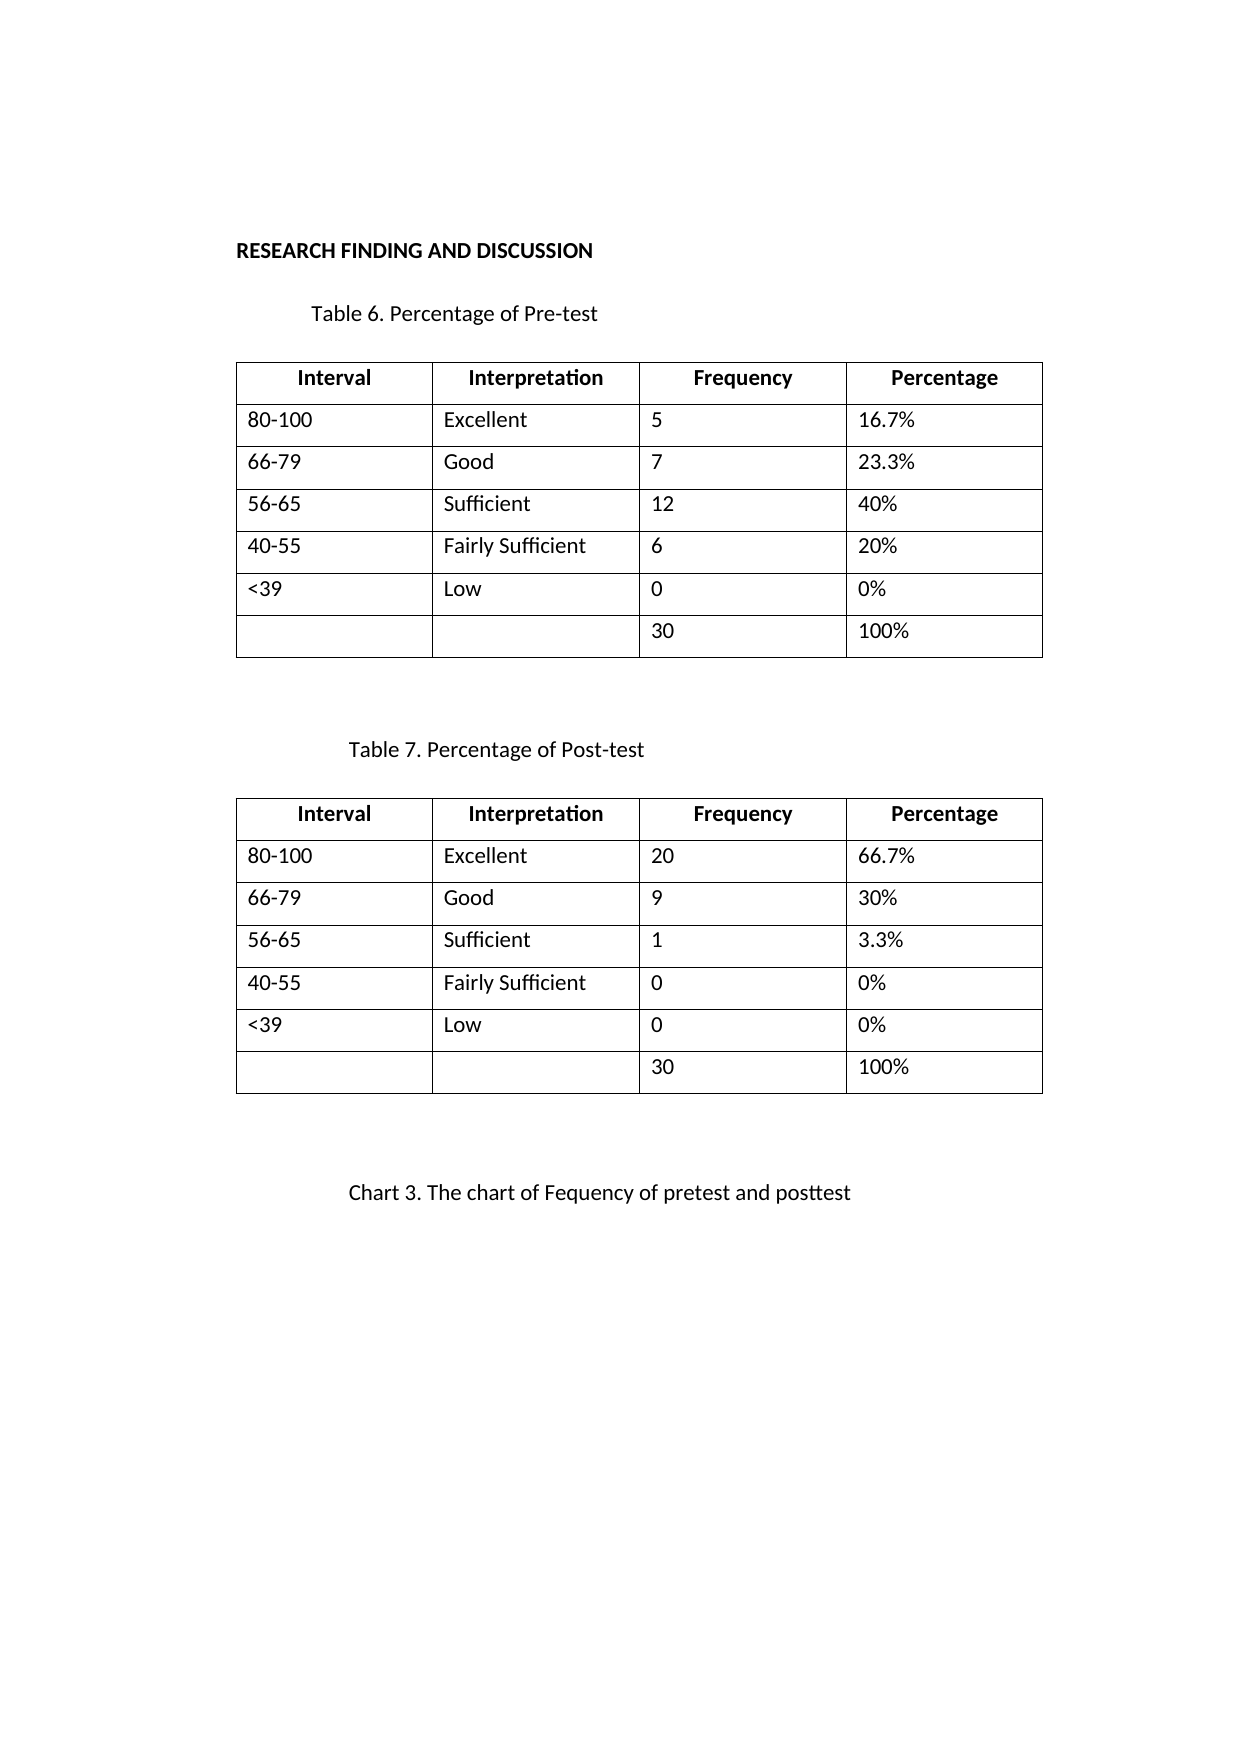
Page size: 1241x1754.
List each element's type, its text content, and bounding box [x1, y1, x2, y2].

table_cell 80-100 [237, 841, 432, 882]
table_cell 100% [847, 616, 1042, 657]
table_cell Low [433, 1010, 639, 1051]
table_cell 6 [640, 532, 846, 573]
table_cell 0% [847, 1010, 1042, 1051]
table_cell 20% [847, 532, 1042, 573]
table_cell 30 [640, 1052, 846, 1093]
table_cell [237, 616, 432, 657]
table_cell 0% [847, 574, 1042, 615]
table_header Percentage [847, 363, 1042, 404]
table_cell Good [433, 883, 639, 924]
table_cell 0 [640, 574, 846, 615]
table_cell 100% [847, 1052, 1042, 1093]
table_cell Sufficient [433, 490, 639, 531]
table_cell 66-79 [237, 447, 432, 488]
table_cell 12 [640, 490, 846, 531]
table_cell 20 [640, 841, 846, 882]
table_cell 0% [847, 968, 1042, 1009]
table_header Percentage [847, 799, 1042, 840]
table_cell 30 [640, 616, 846, 657]
table_header Interval [237, 363, 432, 404]
table_cell 40-55 [237, 968, 432, 1009]
list Table 6. Percentage of Pre-test [236, 299, 1063, 327]
table_header Interpretation [433, 363, 639, 404]
text RESEARCH FINDING AND DISCUSSION [236, 236, 1063, 264]
table_cell Sufficient [433, 926, 639, 967]
table_cell 7 [640, 447, 846, 488]
table_header Interval [237, 799, 432, 840]
table_cell [433, 1052, 639, 1093]
table_header Interpretation [433, 799, 639, 840]
table_cell <39 [237, 574, 432, 615]
table_cell Excellent [433, 405, 639, 446]
table_cell 23.3% [847, 447, 1042, 488]
table_cell 66.7% [847, 841, 1042, 882]
table_cell <39 [237, 1010, 432, 1051]
table_cell Fairly Sufficient [433, 532, 639, 573]
table_cell Fairly Sufficient [433, 968, 639, 1009]
table_cell 40-55 [237, 532, 432, 573]
table_cell 5 [640, 405, 846, 446]
table_cell 0 [640, 1010, 846, 1051]
table_cell 16.7% [847, 405, 1042, 446]
table_cell 0 [640, 968, 846, 1009]
table_cell 9 [640, 883, 846, 924]
table_cell 56-65 [237, 490, 432, 531]
table_cell Low [433, 574, 639, 615]
table_cell Excellent [433, 841, 639, 882]
table_cell [433, 616, 639, 657]
table_cell 1 [640, 926, 846, 967]
table_cell 66-79 [237, 883, 432, 924]
table_cell 56-65 [237, 926, 432, 967]
table_header Frequency [640, 799, 846, 840]
table_cell 40% [847, 490, 1042, 531]
table_cell 3.3% [847, 926, 1042, 967]
table_header Frequency [640, 363, 846, 404]
list Chart 3. The chart of Fequency of pretest and posttest [273, 1178, 1063, 1206]
list Table 7. Percentage of Post-test [273, 735, 1063, 763]
table_cell Good [433, 447, 639, 488]
table_cell [237, 1052, 432, 1093]
table_cell 30% [847, 883, 1042, 924]
table_cell 80-100 [237, 405, 432, 446]
